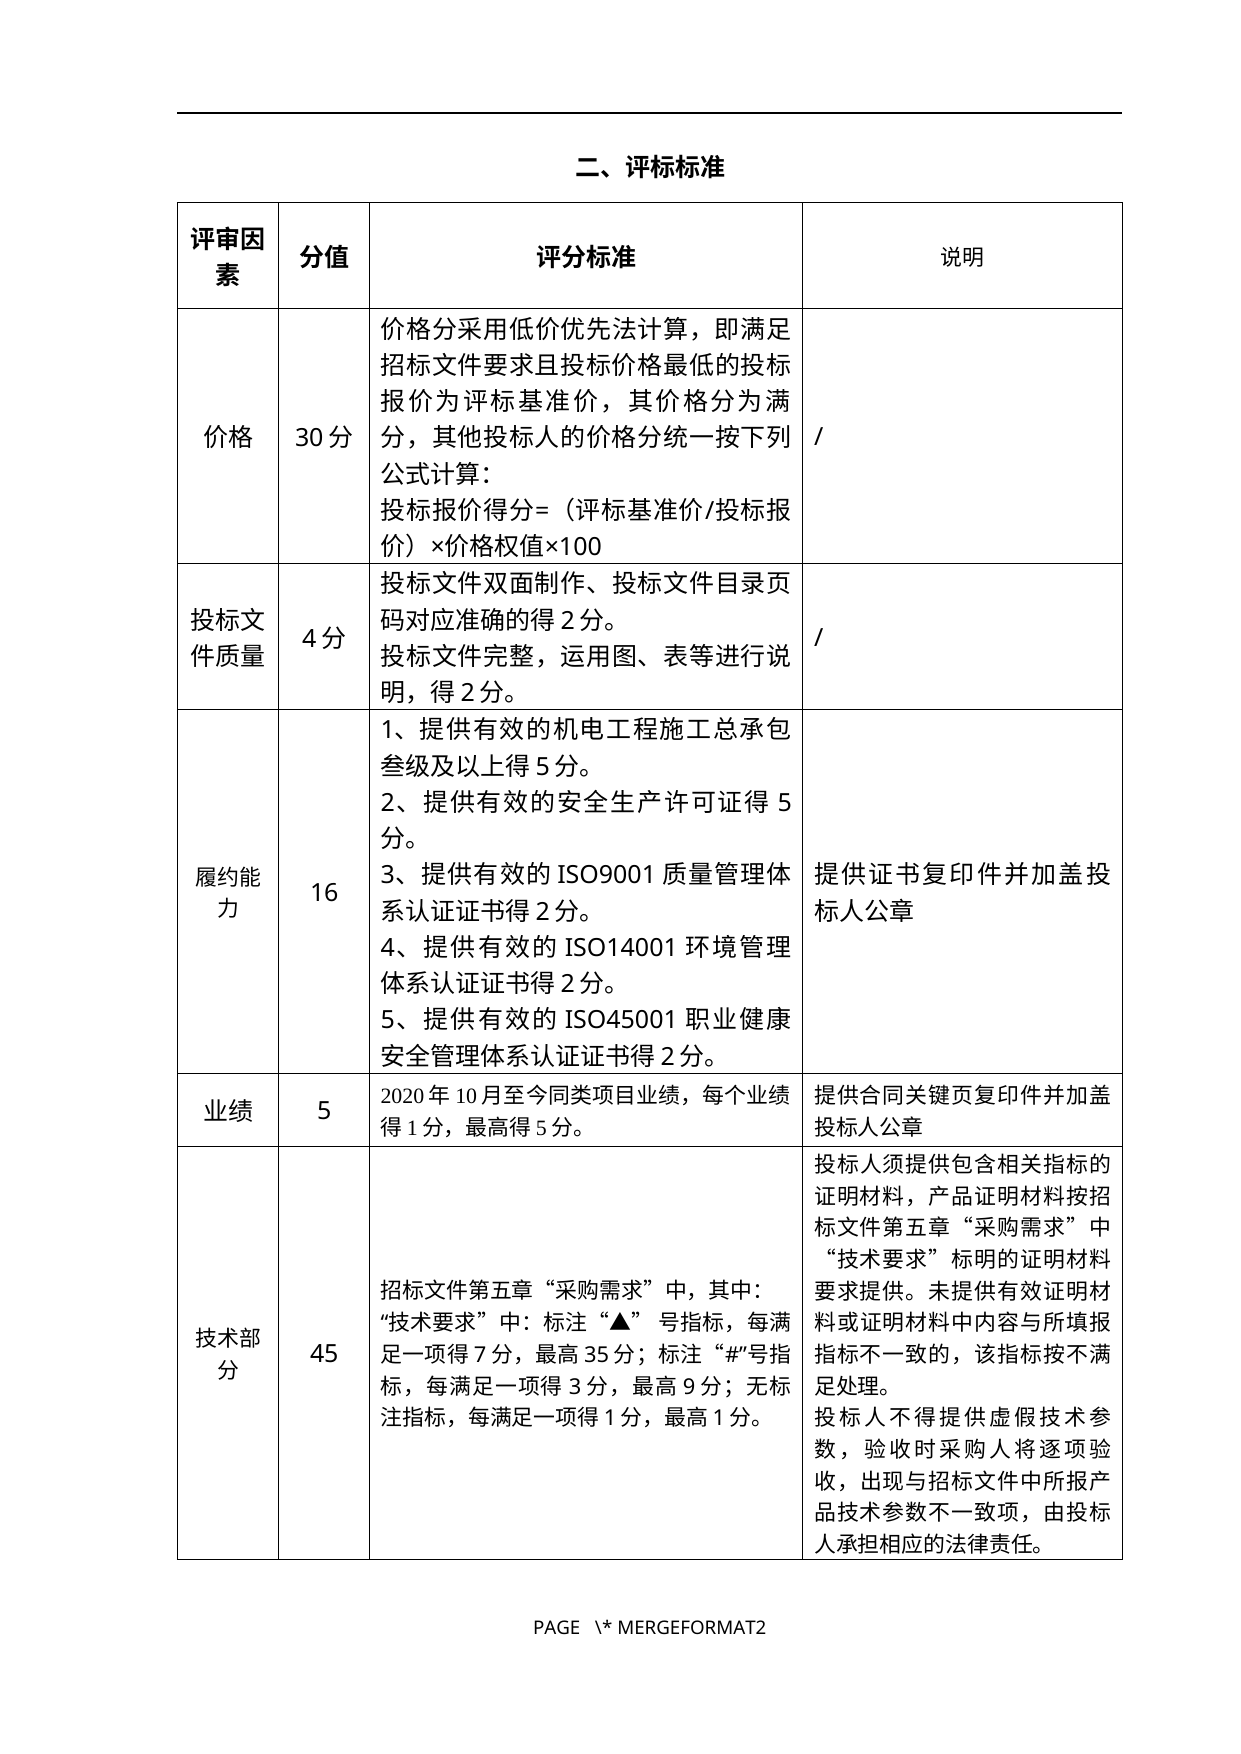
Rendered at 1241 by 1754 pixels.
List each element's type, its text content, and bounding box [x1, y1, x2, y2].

table_header 评审因素 [178, 203, 278, 308]
table_cell 16 [279, 710, 369, 1072]
table_header 说明 [803, 203, 1122, 308]
table_cell 履约能力 [178, 710, 278, 1072]
table_cell 投标人须提供包含相关指标的证明材料，产品证明材料按招标文件第五章“采购需求”中“技术要求”标明的证明材料要求提供。未提供有效证明材料或证明材料中内容与所填报指标不一致的，该指标按不满足处理。 投标人不得提供虚假技术参数，验收时采购人将逐项验收，出现与招标文件中所报产品技术参数不一致项，由投标人承担相应的法律责任。 [803, 1147, 1122, 1559]
table_cell 2020年10月至今同类项目业绩，每个业绩得1分，最高得5分。 [370, 1074, 802, 1146]
table_header 评分标准 [370, 203, 802, 308]
table_cell 投标文件质量 [178, 564, 278, 709]
table_cell / [803, 564, 1122, 709]
table_cell / [803, 309, 1122, 563]
table_header 分值 [279, 203, 369, 308]
table_cell 技术部分 [178, 1147, 278, 1559]
table_cell 价格 [178, 309, 278, 563]
table_cell 价格分采用低价优先法计算，即满足招标文件要求且投标价格最低的投标报价为评标基准价，其价格分为满分，其他投标人的价格分统一按下列公式计算： 投标报价得分=（评标基准价/投标报价）×价格权值×100 [370, 309, 802, 563]
table_cell 5 [279, 1074, 369, 1146]
table_cell 招标文件第五章“采购需求”中，其中： “技术要求”中：标注“▲” 号指标，每满足一项得7分，最高35分；标注“#”号指标，每满足一项得3分，最高9分；无标注指标，每满足一项得1分，最高1分。 [370, 1147, 802, 1559]
table_cell 业绩 [178, 1074, 278, 1146]
text 二、评标标准 [177, 148, 1122, 184]
table_cell 45 [279, 1147, 369, 1559]
table_cell 4分 [279, 564, 369, 709]
table_cell 提供有效的机电工程施工总承包叁级及以上得5分。 2、提供有效的安全生产许可证得5分。 3、提供有效的ISO9001质量管理体系认证证书得2分。 4、提供有效的ISO14001环境管理体系认证证书得2分。 5、提供有效的ISO45001职业健康安全管理体系认证证书得2分。 [370, 710, 802, 1072]
table_cell 提供合同关键页复印件并加盖投标人公章 [803, 1074, 1122, 1146]
table_cell 30分 [279, 309, 369, 563]
table_cell 提供证书复印件并加盖投标人公章 [803, 710, 1122, 1072]
table_cell 投标文件双面制作、投标文件目录页码对应准确的得2分。 投标文件完整，运用图、表等进行说明，得2分。 [370, 564, 802, 709]
